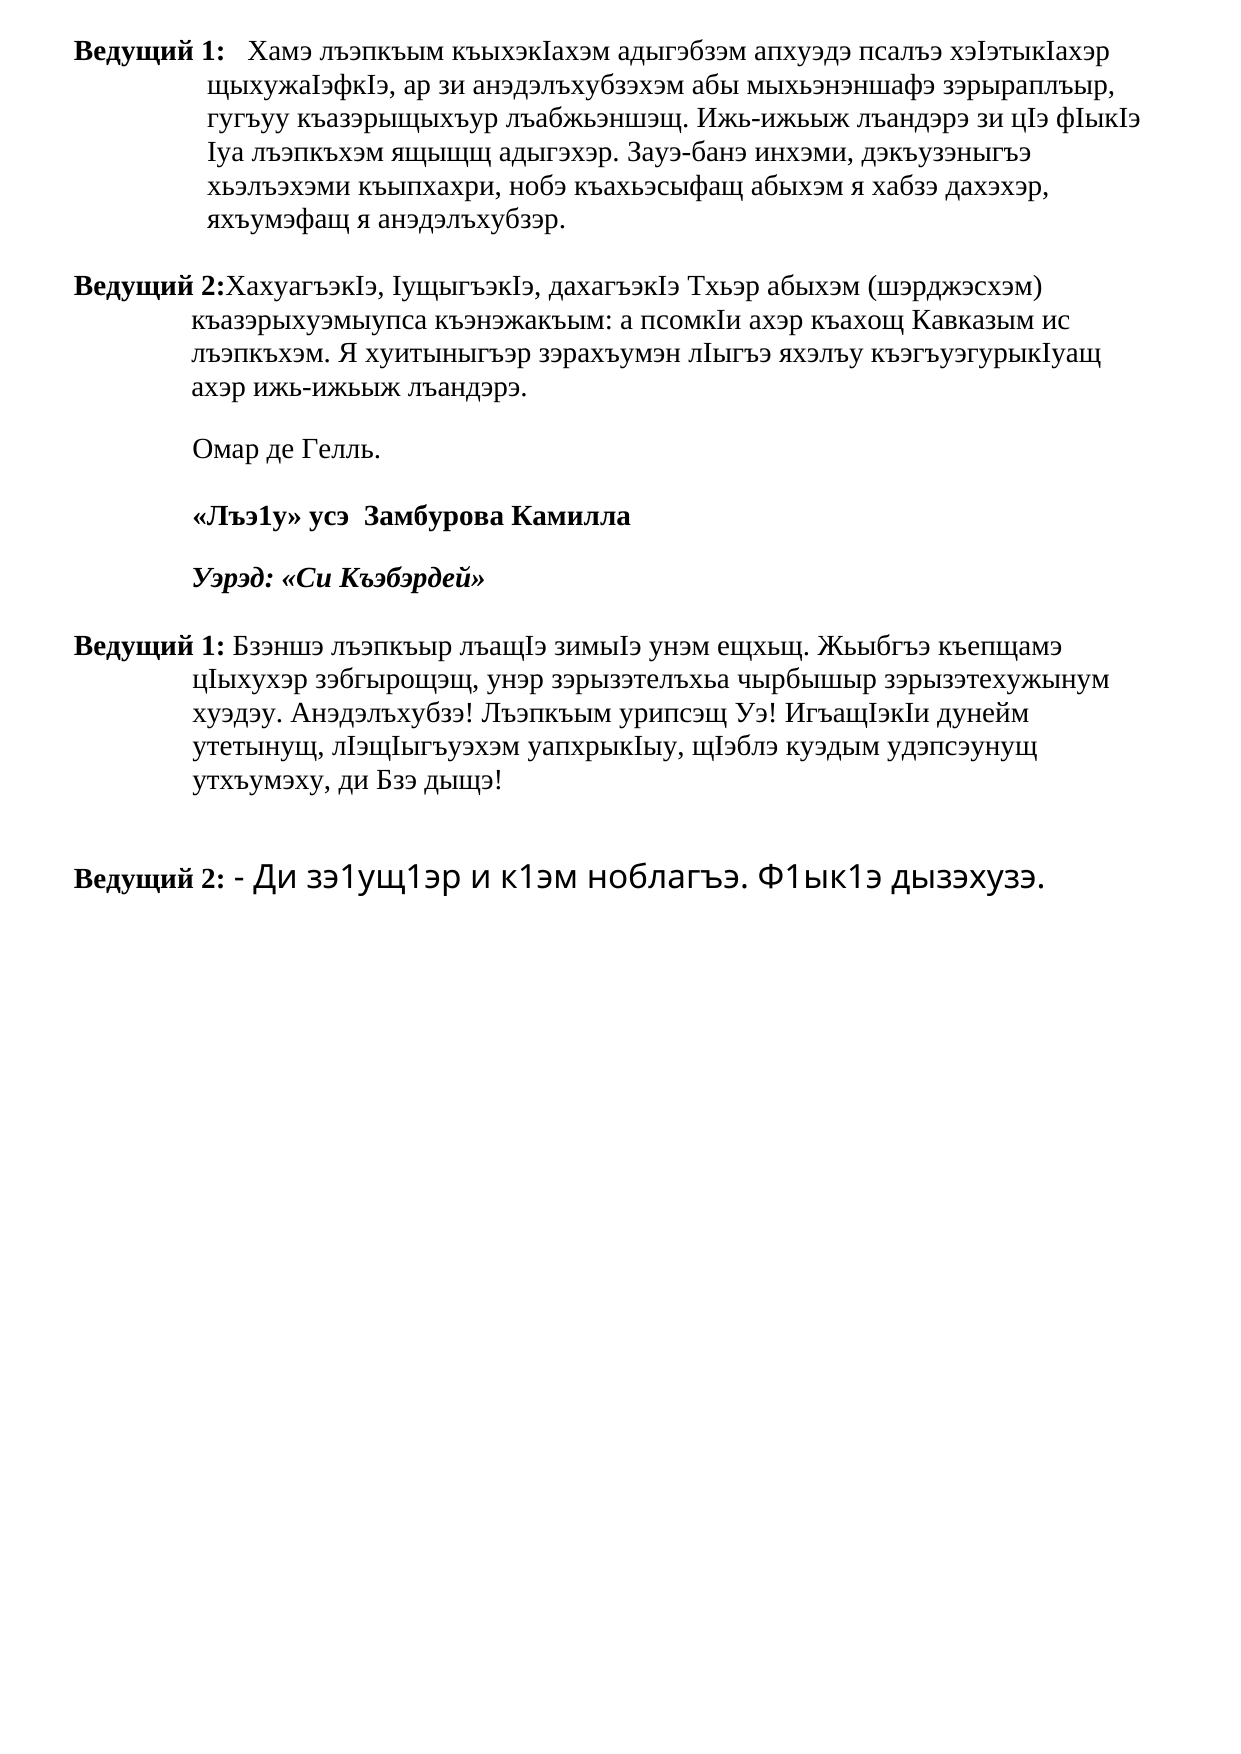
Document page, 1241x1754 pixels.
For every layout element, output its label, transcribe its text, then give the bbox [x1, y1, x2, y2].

text Уэрэд: «Си Къэбэрдей» [103, 561, 1152, 594]
text къазэрыхуэмыупса къэнэжакъым: а псомкIи ахэр къахощ Кавказым ис [103, 302, 1152, 335]
text ахэр ижь-ижьыж лъандэрэ. [103, 369, 1152, 431]
text «Лъэ1у» усэ Замбурова Камилла [192, 498, 1152, 561]
text Ведущий 2: - Ди зэ1ущ1эр и к1эм ноблагъэ. Ф1ык1э дызэхузэ. [59, 853, 1152, 898]
text Омар де Гелль. [192, 431, 1152, 465]
text Ведущий 1: Бзэншэ лъэпкъыр лъащIэ зимыIэ унэм ещхьщ. Жьыбгъэ къепщамэ цIыхухэр зэбгырощэщ, унэр зэрызэтелъхьа чырбышыр зэрызэтехужынум хуэдэу. Анэдэлъхубзэ! Лъэпкъым урипсэщ Уэ! ИгъащIэкIи дунейм утетынущ, лIэщIыгъуэхэм уапхрыкIыу, щIэблэ куэдым удэпсэунущ утхъумэху, ди Бзэ дыщэ! [59, 628, 1152, 824]
text Ведущий 2:ХахуагъэкIэ, IущыгъэкIэ, дахагъэкIэ Тхьэр абыхэм (шэрджэсхэм) [59, 268, 1152, 302]
text лъэпкъхэм. Я хуитыныгъэр зэрахъумэн лIыгъэ яхэлъу къэгъуэгурыкIуащ [103, 335, 1152, 369]
text Ведущий 1: Хамэ лъэпкъым къыхэкIахэм адыгэбзэм апхуэдэ псалъэ хэIэтыкIахэр щыхужаIэфкIэ, ар зи анэдэлъхубзэхэм абы мыхьэнэншафэ зэрыраплъыр, гугъуу къазэрыщыхъур лъабжьэншэщ. Ижь-ижьыж лъандэрэ зи цIэ фIыкIэ Iуа лъэпкъхэм ящыщщ адыгэхэр. Зауэ-банэ инхэми, дэкъузэныгъэ хьэлъэхэми къыпхахри, нобэ къахьэсыфащ абыхэм я хабзэ дахэхэр, яхъумэфащ я анэдэлъхубзэр. [59, 33, 1152, 235]
